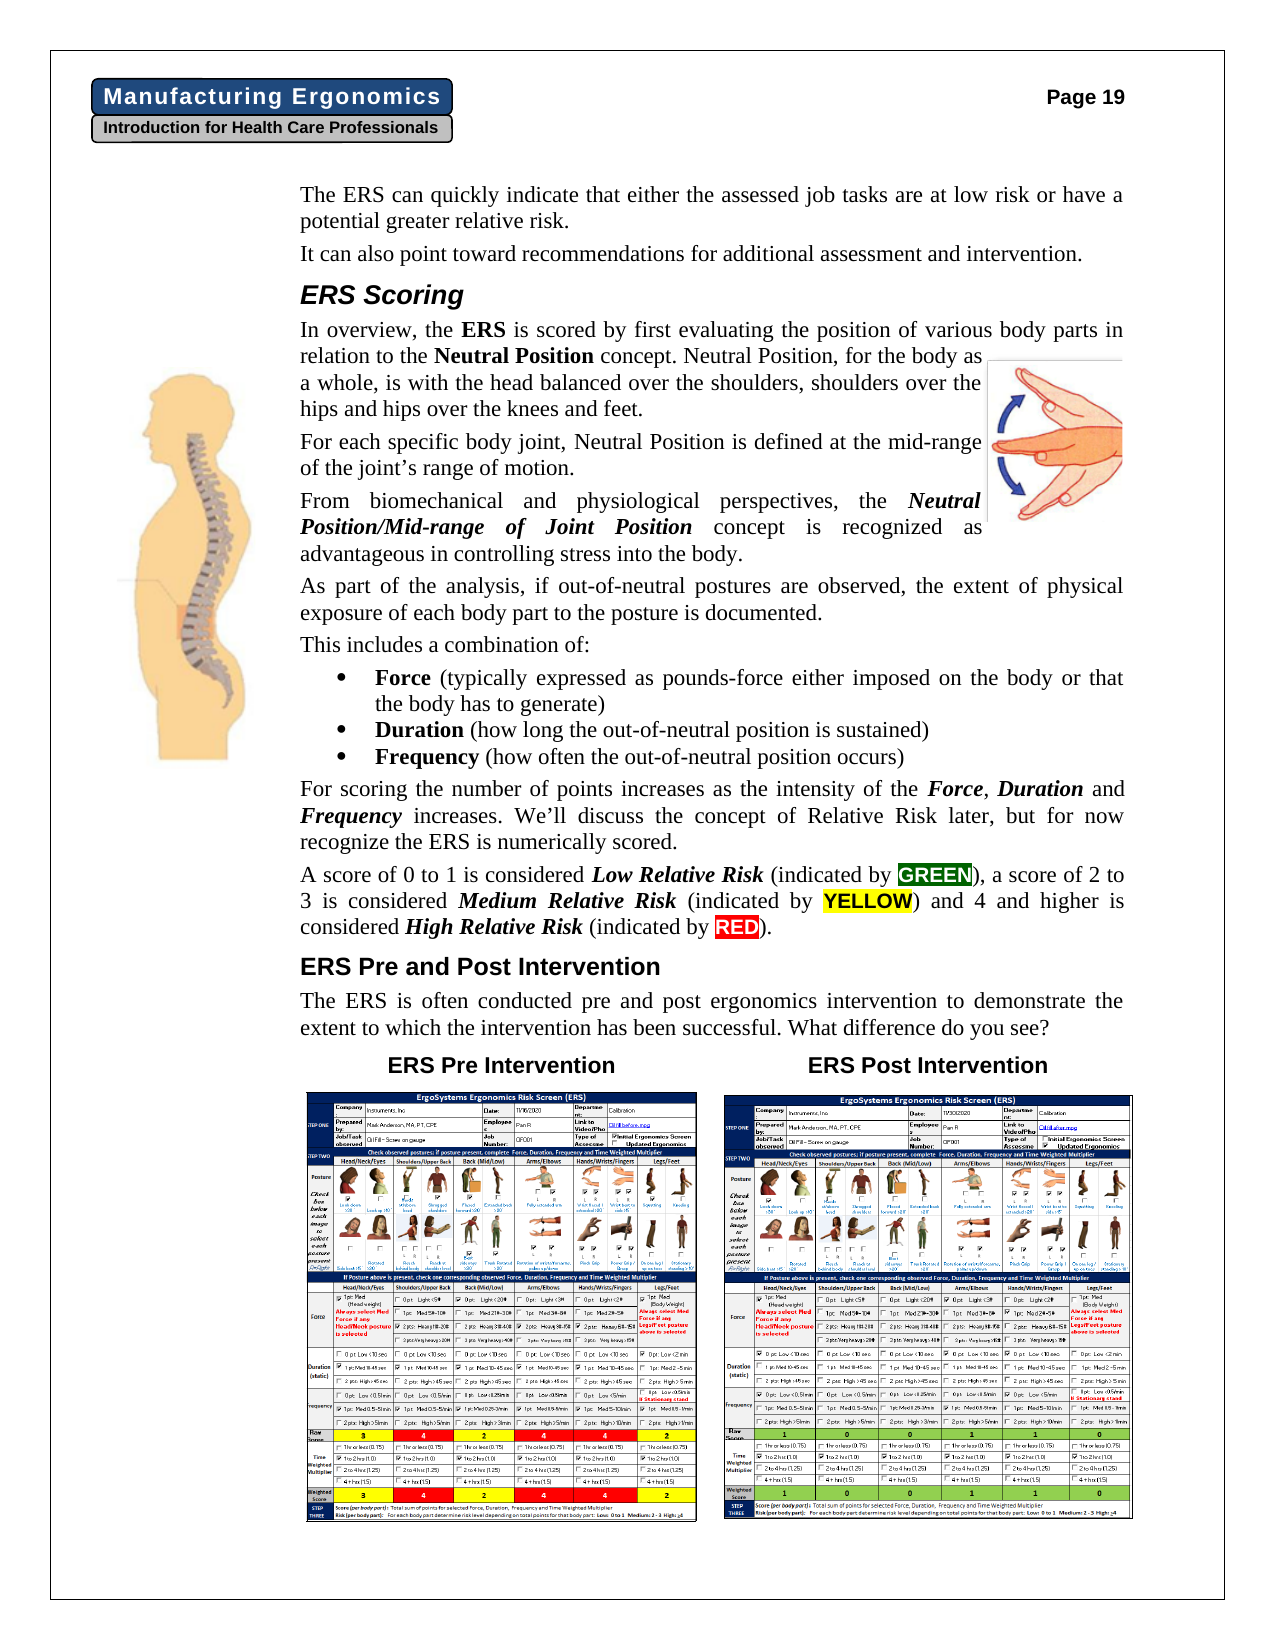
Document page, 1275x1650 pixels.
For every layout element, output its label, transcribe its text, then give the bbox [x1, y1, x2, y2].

text For each specific body joint, Neutral Position is defined at the mid-range of the joint’s range of motion. [300, 428, 981, 481]
list Duration (how long the out-of-neutral position is sustained) [337, 716, 1125, 743]
table_header ERS Post Intervention [712, 1046, 1144, 1085]
subtitle ERS Pre and Post Intervention [300, 952, 1125, 981]
text This includes a combination of: [300, 631, 1125, 657]
table_cell [291, 1085, 712, 1528]
text A score of 0 to 1 is considered Low Relative Risk (indicated by GREEN), a score of 2 to 3 is considered Medium Relative Risk (indicated by YELLOW) and 4 and higher is considered High Relative Risk (indicated by RED). [300, 861, 1125, 940]
text For scoring the number of points increases as the intensity of the Force, Duration and Frequency increases. We’ll discuss the concept of Relative Risk later, but for now recognize the ERS is numerically scored. [300, 775, 1125, 854]
picture [981, 354, 1123, 520]
picture [114, 367, 255, 764]
picture [308, 1093, 696, 1521]
text In overview, the ERS is scored by first evaluating the position of various body parts in relation to the Neutral Position concept. Neutral Position, for the body as a whole, is with the head balanced over the shoulders, shoulders over the hips and hips over the knees and feet. [300, 316, 1125, 422]
text The ERS is often conducted pre and post ergonomics intervention to demonstrate the extent to which the intervention has been successful. What difference do you see? [300, 987, 1125, 1040]
table_header ERS Pre Intervention [291, 1046, 712, 1085]
text As part of the analysis, if out-of-neutral postures are observed, the extent of physical exposure of each body part to the posture is documented. [300, 572, 1125, 625]
picture [725, 1096, 1132, 1518]
table_cell [712, 1085, 1144, 1528]
text It can also point toward recommendations for additional assessment and intervention. [300, 240, 1125, 266]
text The ERS can quickly indicate that either the assessed job tasks are at low risk or have a potential greater relative risk. [300, 181, 1125, 234]
subtitle ERS Scoring [300, 279, 1125, 310]
list Frequency (how often the out-of-neutral position occurs) [337, 743, 1125, 769]
text From biomechanical and physiological perspectives, the Neutral Position/Mid-range of Joint Position concept is recognized as advantageous in controlling stress into the body. [300, 487, 1125, 566]
list Force (typically expressed as pounds-force either imposed on the body or that the body has to generate) [337, 664, 1125, 716]
